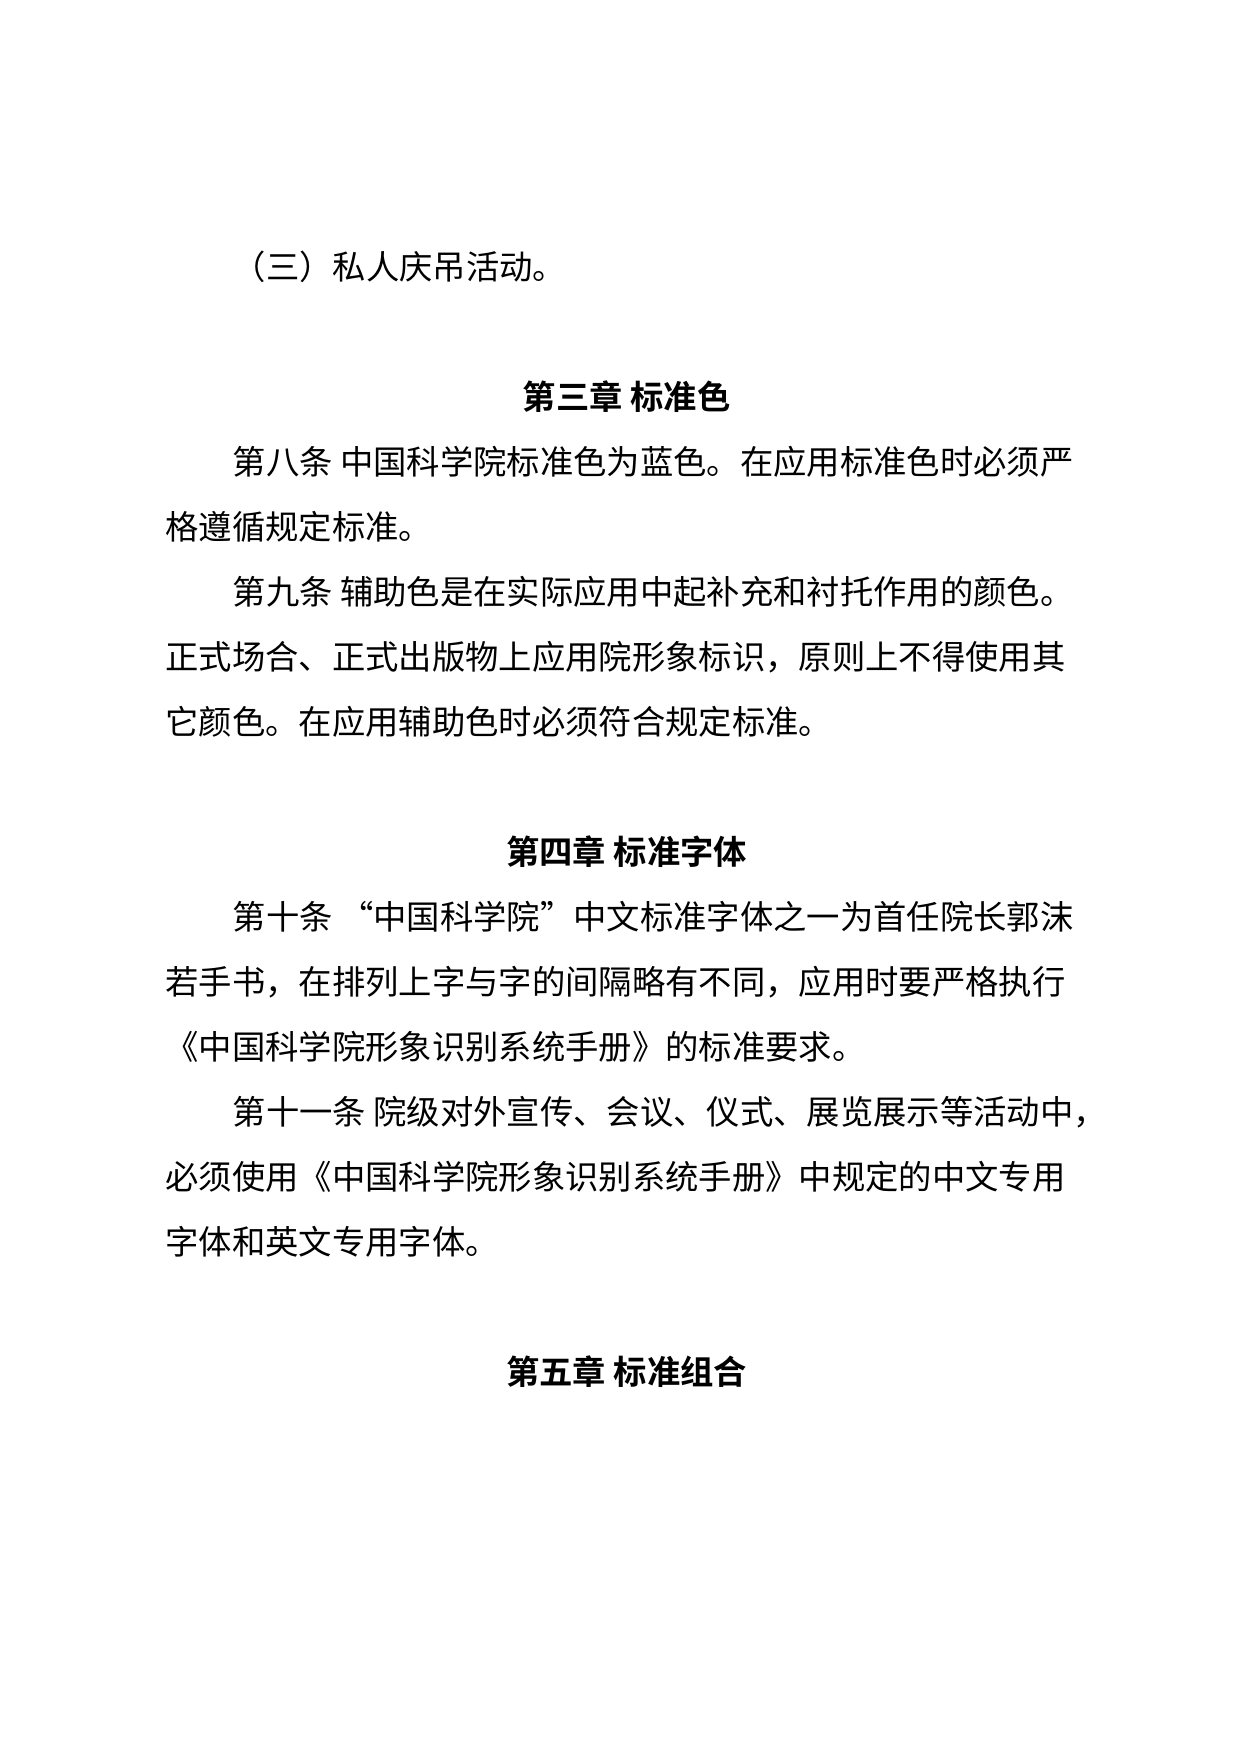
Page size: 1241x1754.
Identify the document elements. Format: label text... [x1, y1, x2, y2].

text 第十一条 院级对外宣传、会议、仪式、展览展示等活动中，必须使用《中国科学院形象识别系统手册》中规定的中文专用字体和英文专用字体。 [165, 1078, 1087, 1273]
text 第九条 辅助色是在实际应用中起补充和衬托作用的颜色。正式场合、正式出版物上应用院形象标识，原则上不得使用其它颜色。在应用辅助色时必须符合规定标准。 [165, 558, 1087, 753]
text 第五章 标准组合 [165, 1338, 1087, 1403]
text 第三章 标准色 [165, 363, 1087, 428]
text 第十条 “中国科学院”中文标准字体之一为首任院长郭沫若手书，在排列上字与字的间隔略有不同，应用时要严格执行《中国科学院形象识别系统手册》的标准要求。 [165, 883, 1087, 1078]
text 第八条 中国科学院标准色为蓝色。在应用标准色时必须严格遵循规定标准。 [165, 428, 1087, 558]
text （三）私人庆吊活动。 [165, 233, 1087, 298]
text 第四章 标准字体 [165, 818, 1087, 883]
